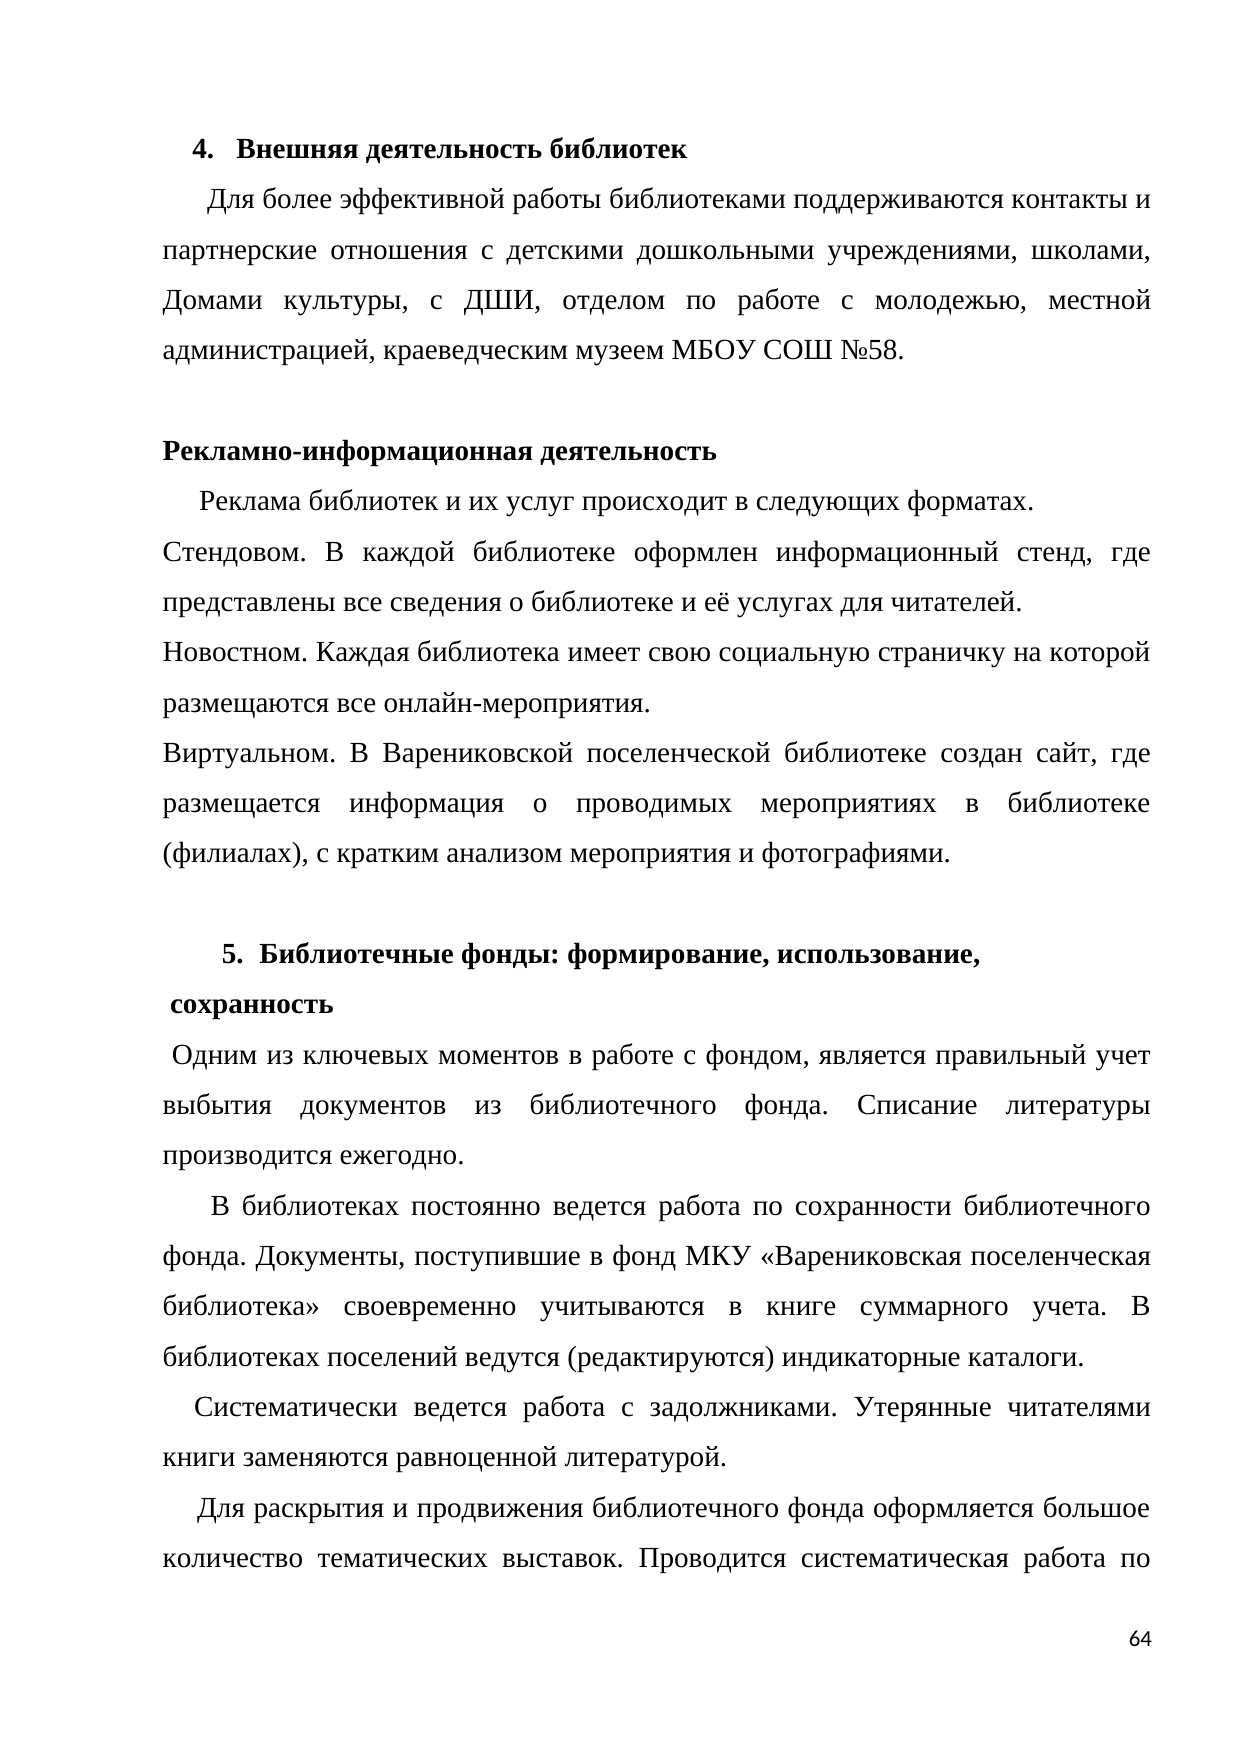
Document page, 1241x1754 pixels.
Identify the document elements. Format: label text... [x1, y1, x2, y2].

list Внешняя деятельность библиотек [192, 131, 1152, 165]
list Для более эффективной работы библиотеками поддерживаются контакты и партнерские отношения с детскими дошкольными учреждениями, школами, Домами культуры, с ДШИ, отделом по работе с молодежью, местной администрацией, краеведческим музеем МБОУ СОШ №58. [162, 182, 1152, 366]
text Одним из ключевых моментов в работе с фондом, является правильный учет выбытия документов из библиотечного фонда. Списание литературы производится ежегодно. [162, 1037, 1152, 1171]
list Библиотечные фонды: формирование, использование, [222, 936, 1152, 970]
text Новостном. Каждая библиотека имеет свою социальную страничку на которой размещаются все онлайн-мероприятия. [162, 634, 1152, 718]
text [162, 1490, 1152, 1573]
text В библиотеках постоянно ведется работа по сохранности библиотечного фонда. Документы, поступившие в фонд МКУ «Варениковская поселенческая библиотека» своевременно учитываются в книге суммарного учета. В библиотеках поселений ведутся (редактируются) индикаторные каталоги. [162, 1188, 1152, 1372]
text Рекламно-информационная деятельность [162, 433, 1152, 467]
text Реклама библиотек и их услуг происходит в следующих форматах. [162, 483, 1152, 517]
text Стендовом. В каждой библиотеке оформлен информационный стенд, где представлены все сведения о библиотеке и её услугах для читателей. [162, 534, 1152, 618]
text Виртуальном. В Варениковской поселенческой библиотеке создан сайт, где размещается информация о проводимых мероприятиях в библиотеке (филиалах), с кратким анализом мероприятия и фотографиями. [162, 735, 1152, 869]
text Систематически ведется работа с задолжниками. Утерянные читателями книги заменяются равноценной литературой. [162, 1389, 1152, 1473]
text сохранность [162, 987, 1152, 1020]
